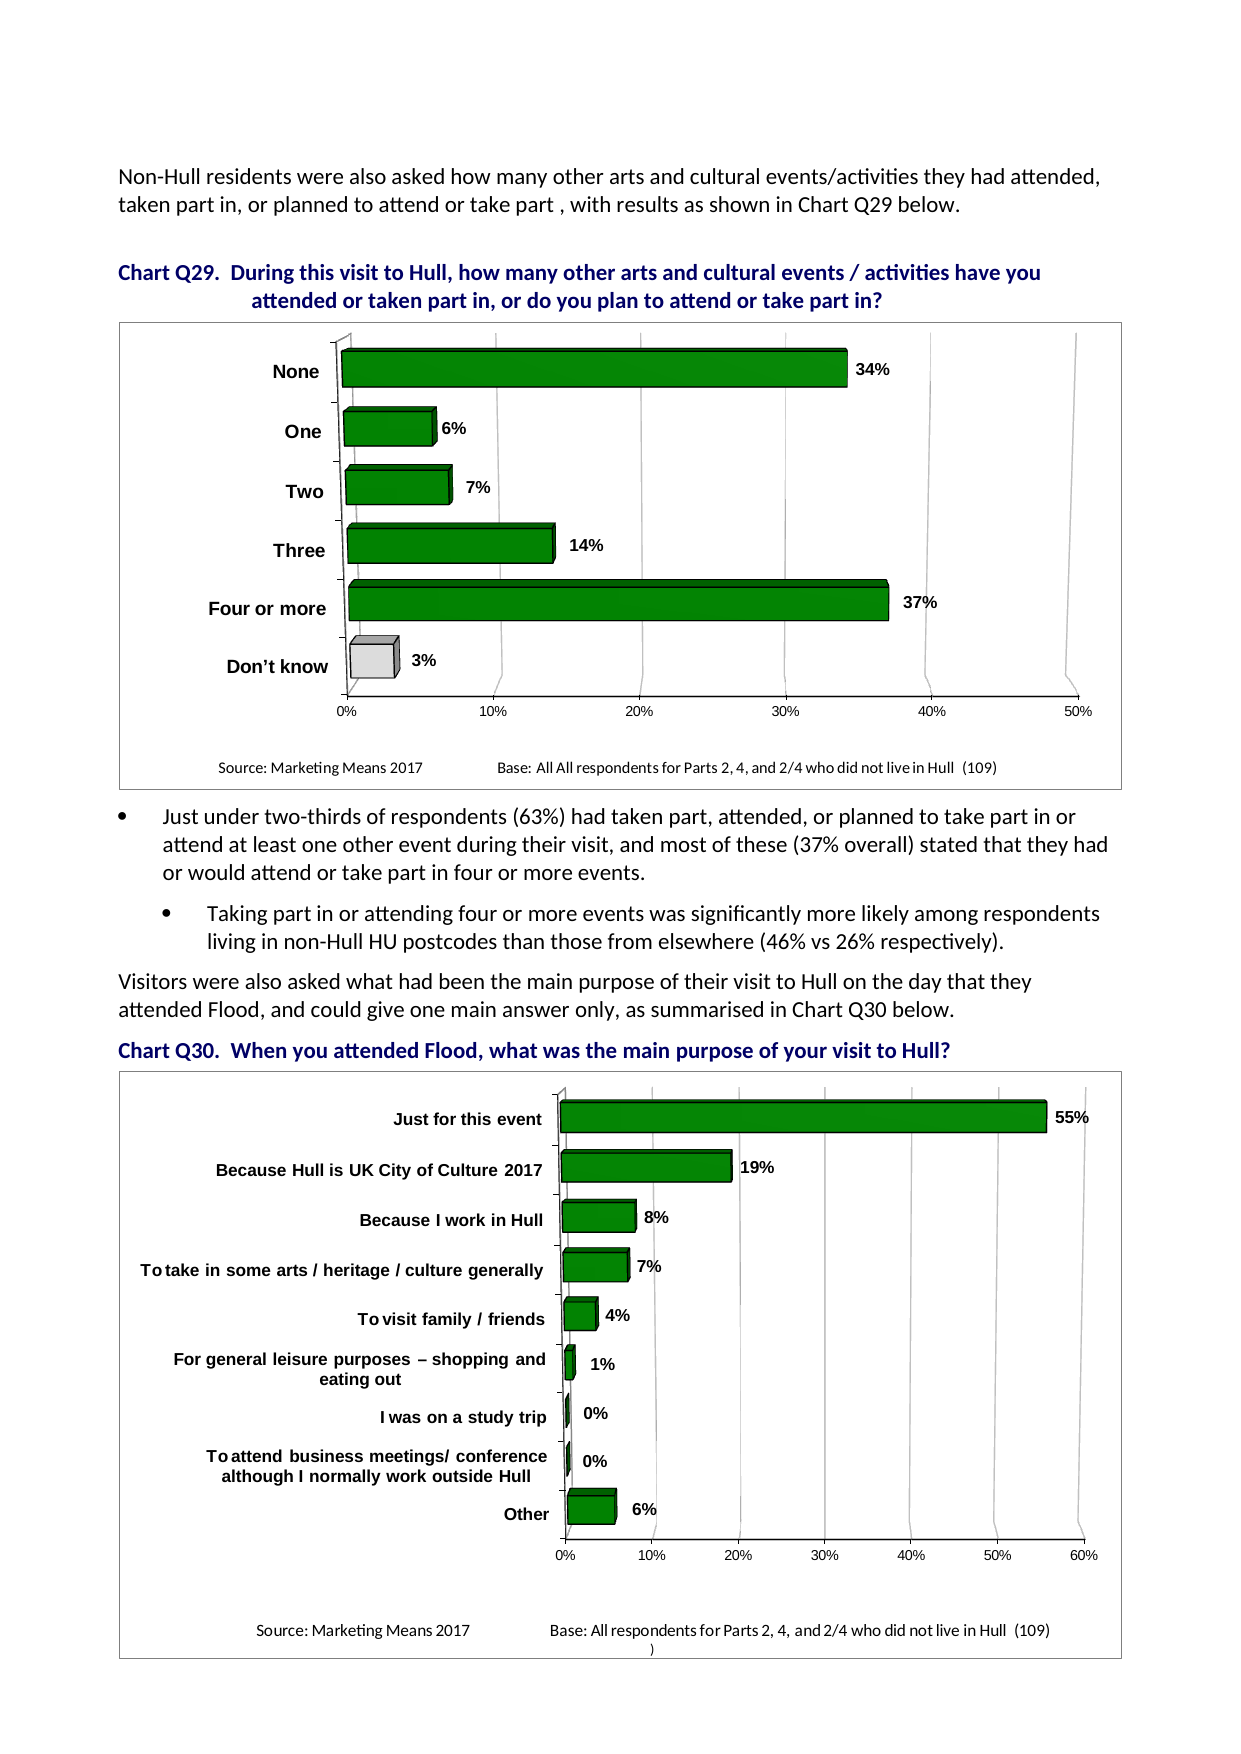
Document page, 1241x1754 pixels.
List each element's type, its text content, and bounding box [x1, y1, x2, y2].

text Visitors were also asked what had been the main purpose of their visit to Hull on the day that they attended Flood, and could give one main answer only, as summarised in Chart Q30 below. [118, 967, 1122, 1023]
text Chart Q29. During this visit to Hull, how many other arts and cultural events / activities have you attended or taken part in, or do you plan to attend or take part in? [118, 258, 1122, 314]
list Taking part in or attending four or more events was significantly more likely among respondents living in non-Hull HU postcodes than those from elsewhere (46% vs 26% respectively). [162, 899, 1122, 955]
list Just under two-thirds of respondents (63%) had taken part, attended, or planned to take part in or attend at least one other event during their visit, and most of these (37% overall) stated that they had or would attend or take part in four or more events. [118, 802, 1122, 886]
text Chart Q30. When you attended Flood, what was the main purpose of your visit to Hull? [118, 1036, 1122, 1064]
text Non-Hull residents were also asked how many other arts and cultural events/activities they had attended, taken part in, or planned to attend or take part , with results as shown in Chart Q29 below. [118, 162, 1122, 218]
